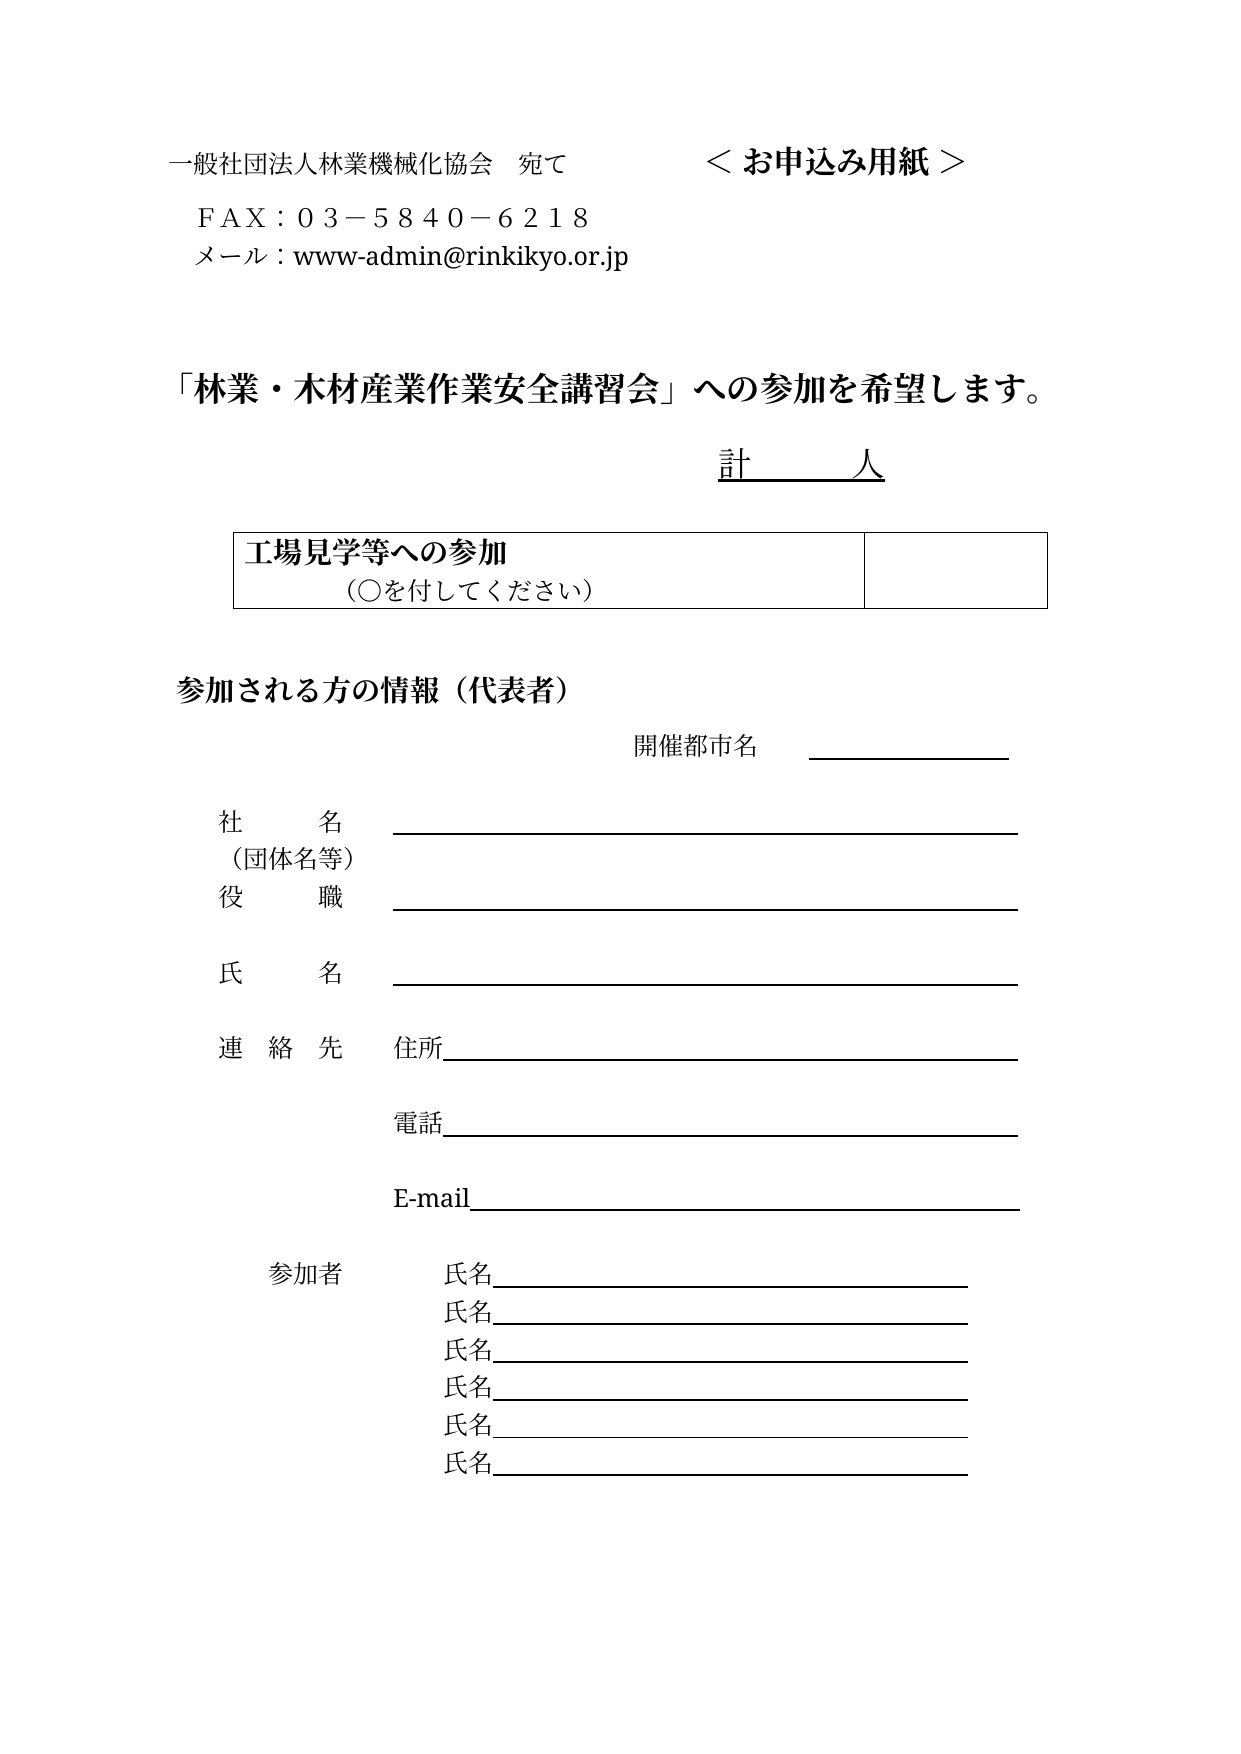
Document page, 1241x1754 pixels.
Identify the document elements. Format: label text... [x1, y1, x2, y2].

text 氏名 [118, 1292, 1122, 1329]
text 参加される方の情報（代表者） [118, 651, 1122, 726]
table_header [865, 533, 1047, 608]
text 参加者 氏名 [118, 1254, 1122, 1292]
text 役 職 [118, 877, 1122, 915]
text 開催都市名 [118, 726, 1122, 764]
text ＦＡＸ：０３－５８４０－６２１８ [118, 198, 1122, 236]
text 計 人 [118, 424, 1122, 500]
text 「林業・木材産業作業安全講習会」への参加を希望します。 [118, 349, 1122, 424]
text 氏名 [118, 1329, 1122, 1367]
text 氏名 [118, 1367, 1122, 1405]
text 電話 [118, 1103, 1122, 1141]
text （団体名等） [118, 839, 1122, 877]
table_header 工場見学等への参加 （〇を付してください） [234, 533, 864, 608]
text 社 名 [118, 802, 1122, 839]
text 連 絡 先 住所 [118, 1028, 1122, 1066]
text メール：www-admin@rinkikyo.or.jp [118, 236, 1122, 274]
text 氏名 [118, 1443, 1122, 1480]
text 氏名 [118, 1405, 1122, 1443]
text E-mail [118, 1179, 1122, 1216]
text 氏 名 [118, 952, 1122, 990]
text 一般社団法人林業機械化協会 宛て ＜ お申込み用紙 ＞ [118, 123, 1122, 198]
